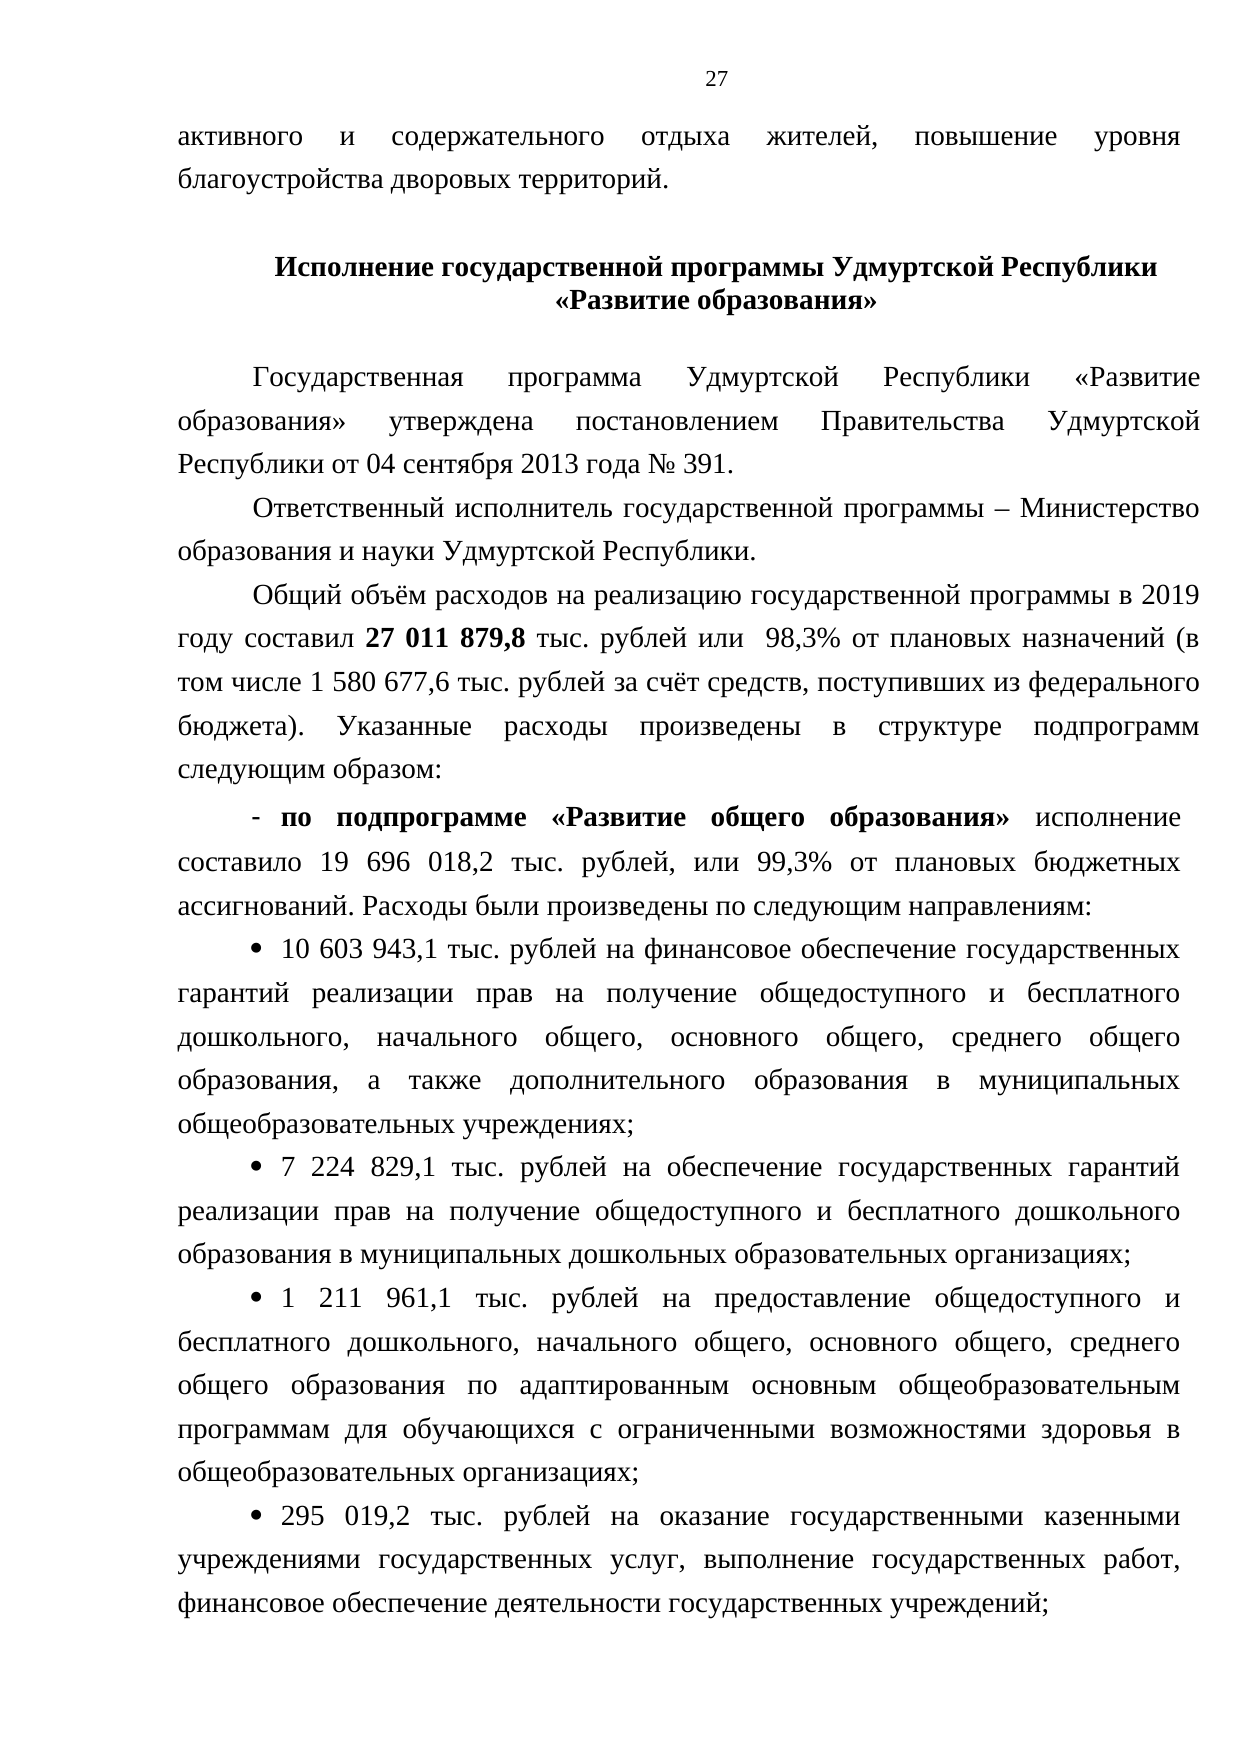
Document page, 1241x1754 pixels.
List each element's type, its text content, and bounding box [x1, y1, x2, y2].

list 10 603 943,1 тыс. рублей на финансовое обеспечение государственных гарантий реализации прав на получение общедоступного и бесплатного дошкольного, начального общего, основного общего, среднего общего образования, а также дополнительного образования в муниципальных общеобразовательных учреждениях; [177, 932, 1181, 1139]
text Общий объём расходов на реализацию государственной программы в 2019 году составил 27 011 879,8 тыс. рублей или 98,3% от плановых назначений (в том числе 1 580 677,6 тыс. рублей за счёт средств, поступивших из федерального бюджета). Указанные расходы произведены в структуре подпрограмм следующим образом: [177, 577, 1200, 785]
text Исполнение государственной программы Удмуртской Республики «Развитие образования» [251, 249, 1181, 316]
text Государственная программа Удмуртской Республики «Развитие образования» утверждена постановлением Правительства Удмуртской Республики от 04 сентября 2013 года № 391. [177, 359, 1200, 480]
list по подпрограмме «Развитие общего образования» исполнение составило 19 696 018,2 тыс. рублей, или 99,3% от плановых бюджетных ассигнований. Расходы были произведены по следующим направлениям: [177, 795, 1181, 922]
list 295 019,2 тыс. рублей на оказание государственными казенными учреждениями государственных услуг, выполнение государственных работ, финансовое обеспечение деятельности государственных учреждений; [177, 1498, 1181, 1619]
text Ответственный исполнитель государственной программы – Министерство образования и науки Удмуртской Республики. [177, 490, 1200, 567]
list 1 211 961,1 тыс. рублей на предоставление общедоступного и бесплатного дошкольного, начального общего, основного общего, среднего общего образования по адаптированным основным общеобразовательным программам для обучающихся с ограниченными возможностями здоровья в общеобразовательных организациях; [177, 1280, 1181, 1488]
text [177, 118, 1181, 195]
list 7 224 829,1 тыс. рублей на обеспечение государственных гарантий реализации прав на получение общедоступного и бесплатного дошкольного образования в муниципальных дошкольных образовательных организациях; [177, 1149, 1181, 1270]
